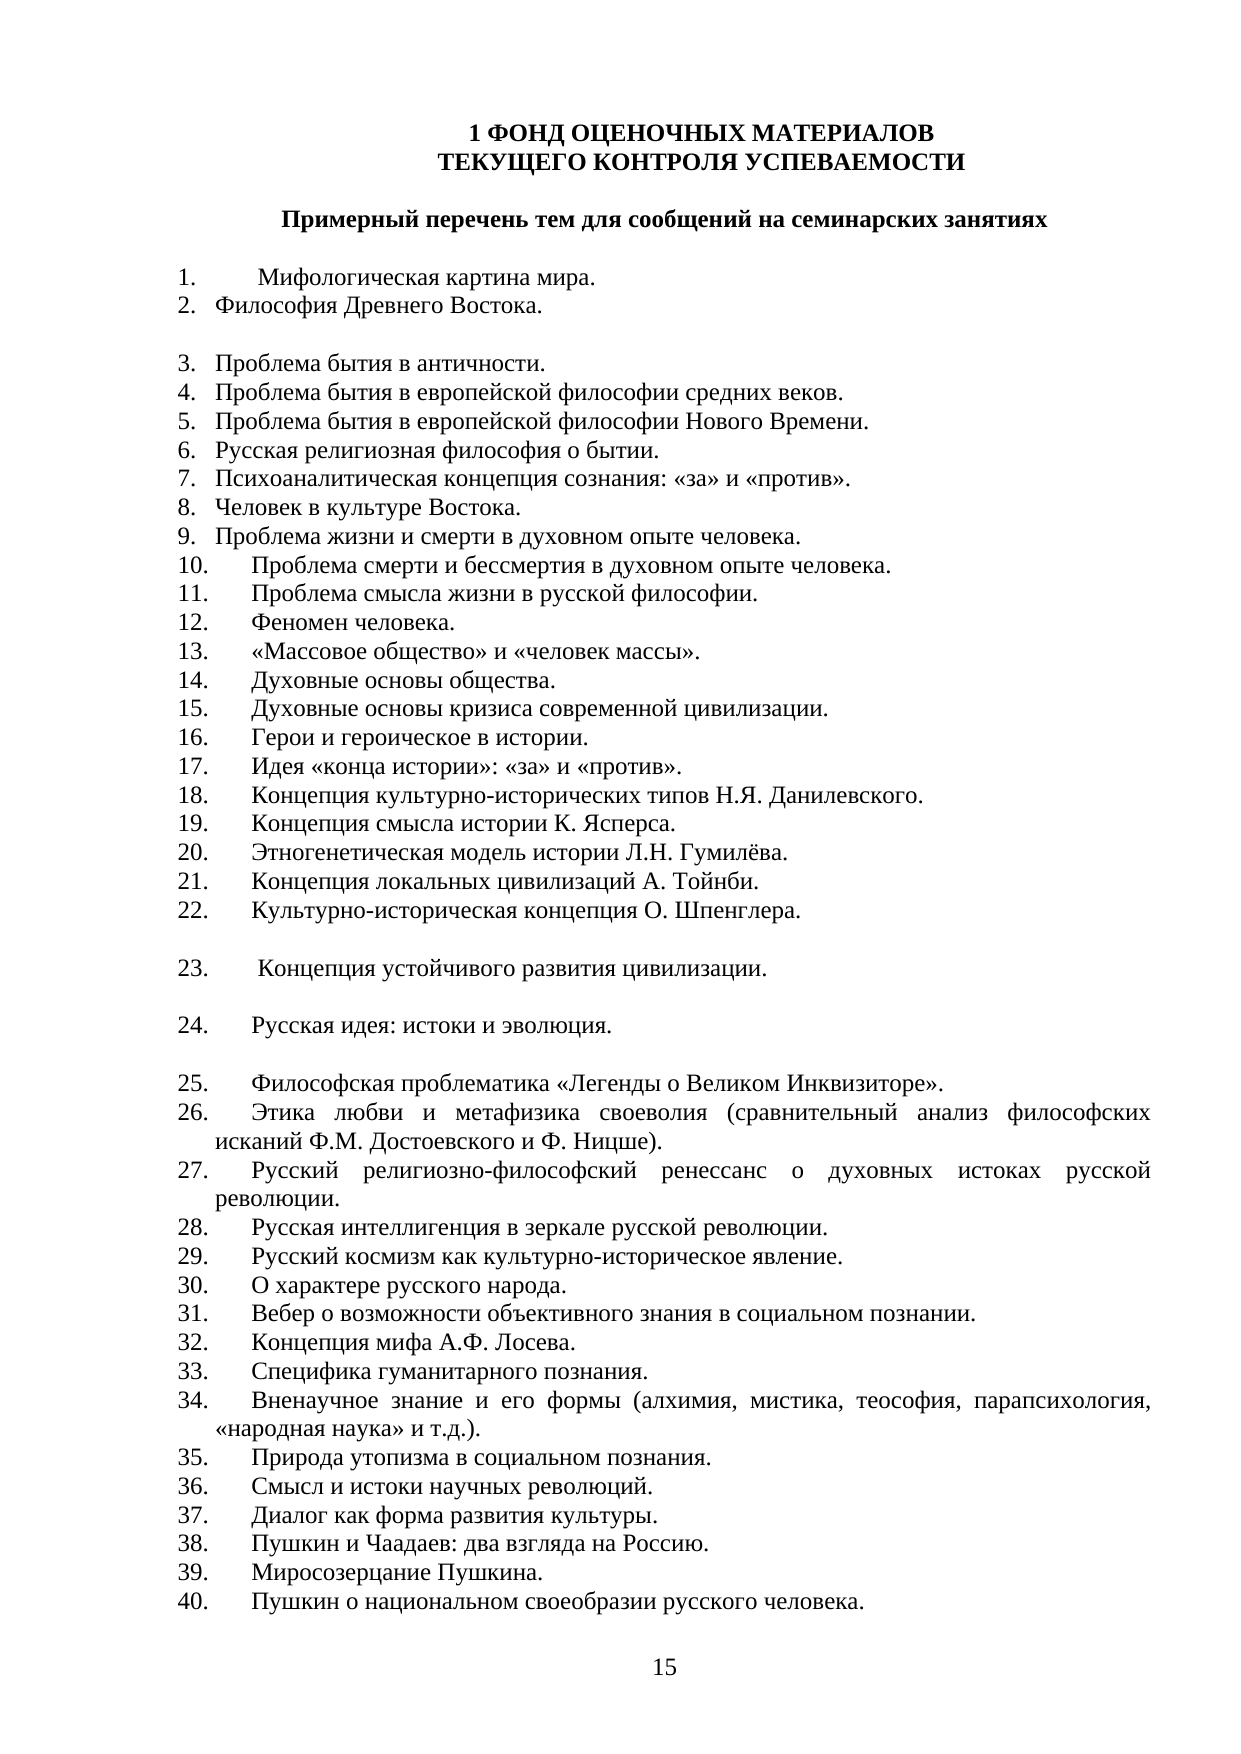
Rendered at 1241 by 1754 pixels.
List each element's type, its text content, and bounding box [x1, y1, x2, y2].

list Культурно-историческая концепция О. Шпенглера. [177, 895, 1152, 923]
list Философская проблематика «Легенды о Великом Инквизиторе». [177, 1068, 1152, 1097]
list Мифологическая картина мира. [177, 262, 1152, 291]
list Вненаучное знание и его формы (алхимия, мистика, теософия, парапсихология, «народная наука» и т.д.). [177, 1385, 1152, 1442]
list Пушкин и Чаадаев: два взгляда на Россию. [177, 1528, 1152, 1557]
list Психоаналитическая концепция сознания: «за» и «против». [177, 463, 1152, 492]
list Пушкин о национальном своеобразии русского человека. [177, 1586, 1152, 1615]
list Природа утопизма в социальном познания. [177, 1442, 1152, 1471]
list Проблема жизни и смерти в духовном опыте человека. [177, 521, 1152, 550]
list Диалог как форма развития культуры. [177, 1500, 1152, 1528]
list Проблема бытия в античности. [177, 348, 1152, 377]
list Этногенетическая модель истории Л.Н. Гумилёва. [177, 837, 1152, 866]
list Концепция смысла истории К. Ясперса. [177, 808, 1152, 837]
text Примерный перечень тем для сообщений на семинарских занятиях [177, 204, 1152, 233]
list Философия Древнего Востока. [177, 291, 1152, 319]
list Вебер о возможности объективного знания в социальном познании. [177, 1298, 1152, 1327]
list Человек в культуре Востока. [177, 492, 1152, 521]
list Русская идея: истоки и эволюция. [177, 1011, 1152, 1039]
list Русский космизм как культурно-историческое явление. [177, 1241, 1152, 1270]
list Специфика гуманитарного познания. [177, 1356, 1152, 1385]
list Проблема бытия в европейской философии средних веков. [177, 377, 1152, 406]
list Герои и героическое в истории. [177, 722, 1152, 751]
list «Массовое общество» и «человек массы». [177, 636, 1152, 665]
text ТЕКУЩЕГО КОНТРОЛЯ УСПЕВАЕМОСТИ [177, 147, 1152, 176]
list Феномен человека. [177, 607, 1152, 636]
list Духовные основы общества. [177, 665, 1152, 693]
list Концепция устойчивого развития цивилизации. [177, 953, 1152, 981]
list Проблема бытия в европейской философии Нового Времени. [177, 406, 1152, 435]
list Концепция мифа А.Ф. Лосева. [177, 1327, 1152, 1356]
list Смысл и истоки научных революций. [177, 1471, 1152, 1500]
list Миросозерцание Пушкина. [177, 1557, 1152, 1586]
list О характере русского народа. [177, 1270, 1152, 1298]
list Концепция локальных цивилизаций А. Тойнби. [177, 866, 1152, 895]
list Этика любви и метафизика своеволия (сравнительный анализ философских исканий Ф.М. Достоевского и Ф. Ницше). [177, 1097, 1152, 1155]
list Русская религиозная философия о бытии. [177, 435, 1152, 463]
list Проблема смысла жизни в русской философии. [177, 578, 1152, 607]
list Проблема смерти и бессмертия в духовном опыте человека. [177, 550, 1152, 578]
list Русский религиозно-философский ренессанс о духовных истоках русской революции. [177, 1155, 1152, 1212]
list Идея «конца истории»: «за» и «против». [177, 751, 1152, 780]
list Духовные основы кризиса современной цивилизации. [177, 693, 1152, 722]
text 1 ФОНД ОЦЕНОЧНЫХ МАТЕРИАЛОВ [177, 118, 1152, 147]
list Концепция культурно-исторических типов Н.Я. Данилевского. [177, 780, 1152, 808]
list Русская интеллигенция в зеркале русской революции. [177, 1212, 1152, 1241]
